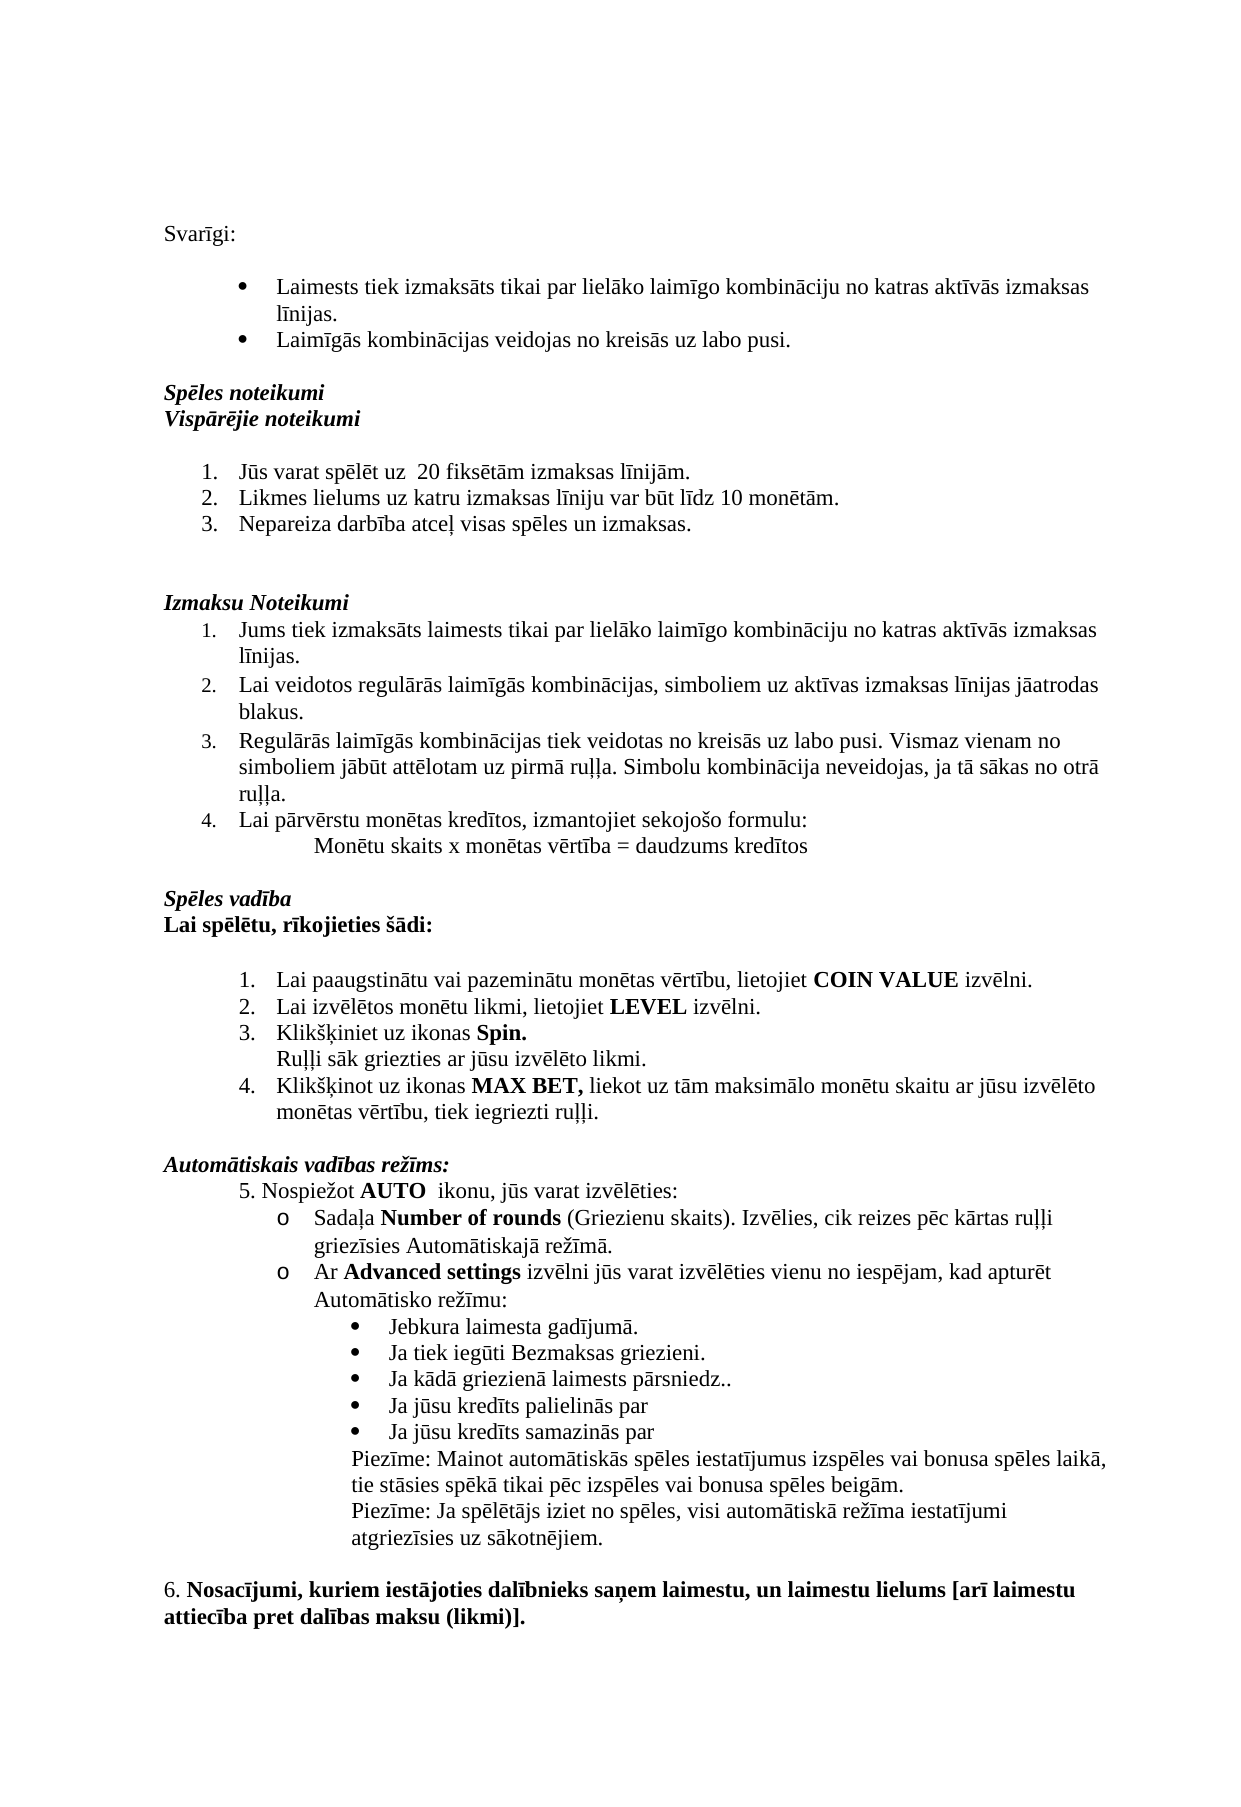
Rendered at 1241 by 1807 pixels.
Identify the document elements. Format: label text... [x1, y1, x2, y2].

list Lai paaugstinātu vai pazeminātu monētas vērtību, lietojiet COIN VALUE izvēlni. [238, 966, 1114, 993]
text Spēles vadība [163, 885, 1114, 911]
list Jebkura laimesta gadījumā. [351, 1313, 1114, 1339]
list Likmes lielums uz katru izmaksas līniju var būt līdz 10 monētām. [201, 484, 1114, 510]
list Laimīgās kombinācijas veidojas no kreisās uz labo pusi. [238, 326, 1114, 352]
text 5. Nospiežot AUTO ikonu, jūs varat izvēlēties: [163, 1177, 1114, 1204]
list Ar Advanced settings izvēlni jūs varat izvēlēties vienu no iespējam, kad apturēt Automātisko režīmu: [276, 1258, 1114, 1313]
list Regulārās laimīgās kombinācijas tiek veidotas no kreisās uz labo pusi. Vismaz vienam no simboliem jābūt attēlotam uz pirmā ruļļa. Simbolu kombinācija neveidojas, ja tā sākas no otrā ruļļa. [201, 727, 1114, 806]
list Monētu skaits x monētas vērtība = daudzums kredītos [238, 832, 1114, 859]
text Izmaksu Noteikumi [163, 589, 1114, 616]
list Ja jūsu kredīts palielinās par [351, 1392, 1114, 1418]
list Lai izvēlētos monētu likmi, lietojiet LEVEL izvēlni. [238, 993, 1114, 1019]
list Ja kādā griezienā laimests pārsniedz.. [351, 1366, 1114, 1392]
list Lai veidotos regulārās laimīgās kombinācijas, simboliem uz aktīvas izmaksas līnijas jāatrodas blakus. [201, 671, 1114, 724]
text 6. Nosacījumi, kuriem iestājoties dalībnieks saņem laimestu, un laimestu lielums [arī laimestu attiecība pret dalības maksu (likmi)]. [163, 1576, 1114, 1629]
list Ruļļi sāk griezties ar jūsu izvēlēto likmi. [276, 1046, 1114, 1072]
list Klikšķinot uz ikonas MAX BET, liekot uz tām maksimālo monētu skaitu ar jūsu izvēlēto monētas vērtību, tiek iegriezti ruļļi. [238, 1072, 1114, 1124]
list Jūs varat spēlēt uz 20 fiksētām izmaksas līnijām. [201, 458, 1114, 484]
list Nepareiza darbība atceļ visas spēles un izmaksas. [201, 510, 1114, 537]
text Spēles noteikumi [163, 379, 1114, 405]
list Klikšķiniet uz ikonas Spin. [238, 1019, 1114, 1046]
list Sadaļa Number of rounds (Griezienu skaits). Izvēlies, cik reizes pēc kārtas ruļļi griezīsies Automātiskajā režīmā. [276, 1204, 1114, 1258]
text Lai spēlētu, rīkojieties šādi: [163, 911, 1114, 938]
list Jums tiek izmaksāts laimests tikai par lielāko laimīgo kombināciju no katras aktīvās izmaksas līnijas. [201, 616, 1114, 668]
text Piezīme: Mainot automātiskās spēles iestatījumus izspēles vai bonusa spēles laikā, tie stāsies spēkā tikai pēc izspēles vai bonusa spēles beigām. [351, 1444, 1114, 1497]
list Ja tiek iegūti Bezmaksas griezieni. [351, 1339, 1114, 1366]
text Vispārējie noteikumi [163, 405, 1114, 431]
text Piezīme: Ja spēlētājs iziet no spēles, visi automātiskā režīma iestatījumi atgriezīsies uz sākotnējiem. [351, 1497, 1114, 1550]
list Ja jūsu kredīts samazinās par [351, 1418, 1114, 1444]
list Laimests tiek izmaksāts tikai par lielāko laimīgo kombināciju no katras aktīvās izmaksas līnijas. [238, 273, 1114, 326]
list Lai pārvērstu monētas kredītos, izmantojiet sekojošo formulu: [201, 806, 1114, 832]
text Svarīgi: [163, 221, 1114, 247]
text Automātiskais vadības režīms: [163, 1151, 1114, 1177]
